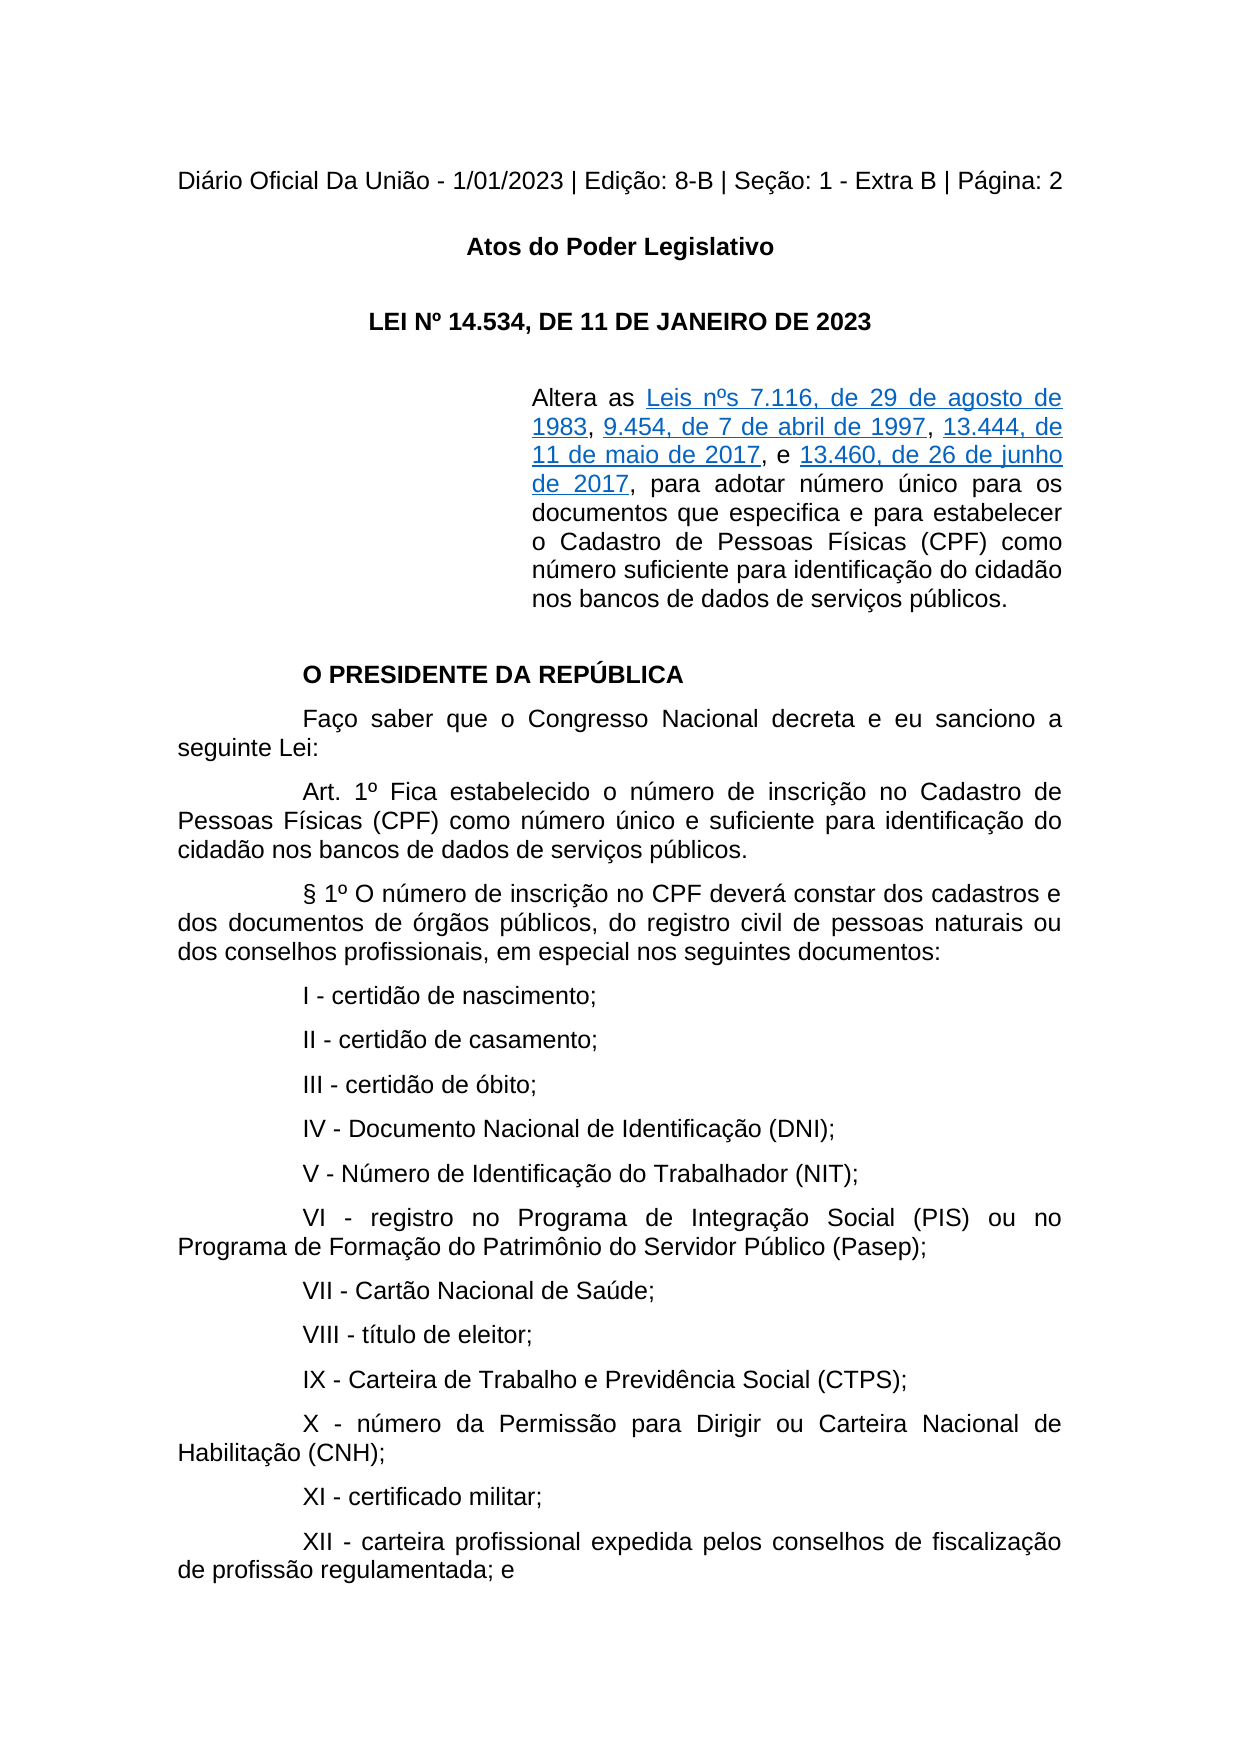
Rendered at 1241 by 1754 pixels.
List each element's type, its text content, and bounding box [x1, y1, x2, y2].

text II - certidão de casamento; [177, 1025, 1063, 1054]
text I - certidão de nascimento; [177, 981, 1063, 1010]
text VIII - título de eleitor; [177, 1320, 1063, 1349]
text VII - Cartão Nacional de Saúde; [177, 1276, 1063, 1305]
text V - Número de Identificação do Trabalhador (NIT); [177, 1158, 1063, 1187]
text IV - Documento Nacional de Identificação (DNI); [177, 1114, 1063, 1143]
text Faço saber que o Congresso Nacional decreta e eu sanciono a seguinte Lei: [177, 704, 1063, 762]
text Atos do Poder Legislativo [177, 232, 1063, 260]
text VI - registro no Programa de Integração Social (PIS) ou no Programa de Formação do Patrimônio do Servidor Público (Pasep); [177, 1203, 1063, 1260]
text § 1º O número de inscrição no CPF deverá constar dos cadastros e dos documentos de órgãos públicos, do registro civil de pessoas naturais ou dos conselhos profissionais, em especial nos seguintes documentos: [177, 879, 1063, 965]
text LEI Nº 14.534, DE 11 DE JANEIRO DE 2023 [177, 307, 1063, 336]
text Diário Oficial Da União - 1/01/2023 | Edição: 8-B | Seção: 1 - Extra B | Página: 2 [177, 166, 1063, 195]
text Art. 1º Fica estabelecido o número de inscrição no Cadastro de Pessoas Físicas (CPF) como número único e suficiente para identificação do cidadão nos bancos de dados de serviços públicos. [177, 777, 1063, 863]
text O PRESIDENTE DA REPÚBLICA [177, 660, 1063, 688]
text IX - Carteira de Trabalho e Previdência Social (CTPS); [177, 1365, 1063, 1393]
text Altera as Leis nºs 7.116, de 29 de agosto de 1983, 9.454, de 7 de abril de 1997, 13.444, de 11 de maio de 2017, e 13.460, de 26 de junho de 2017, para adotar número único para os documentos que especifica e para estabelecer o Cadastro de Pessoas Físicas (CPF) como número suficiente para identificação do cidadão nos bancos de dados de serviços públicos. [532, 383, 1063, 613]
text XI - certificado militar; [177, 1482, 1063, 1511]
text XII - carteira profissional expedida pelos conselhos de fiscalização de profissão regulamentada; e [177, 1527, 1063, 1584]
text X - número da Permissão para Dirigir ou Carteira Nacional de Habilitação (CNH); [177, 1409, 1063, 1467]
text III - certidão de óbito; [177, 1070, 1063, 1098]
